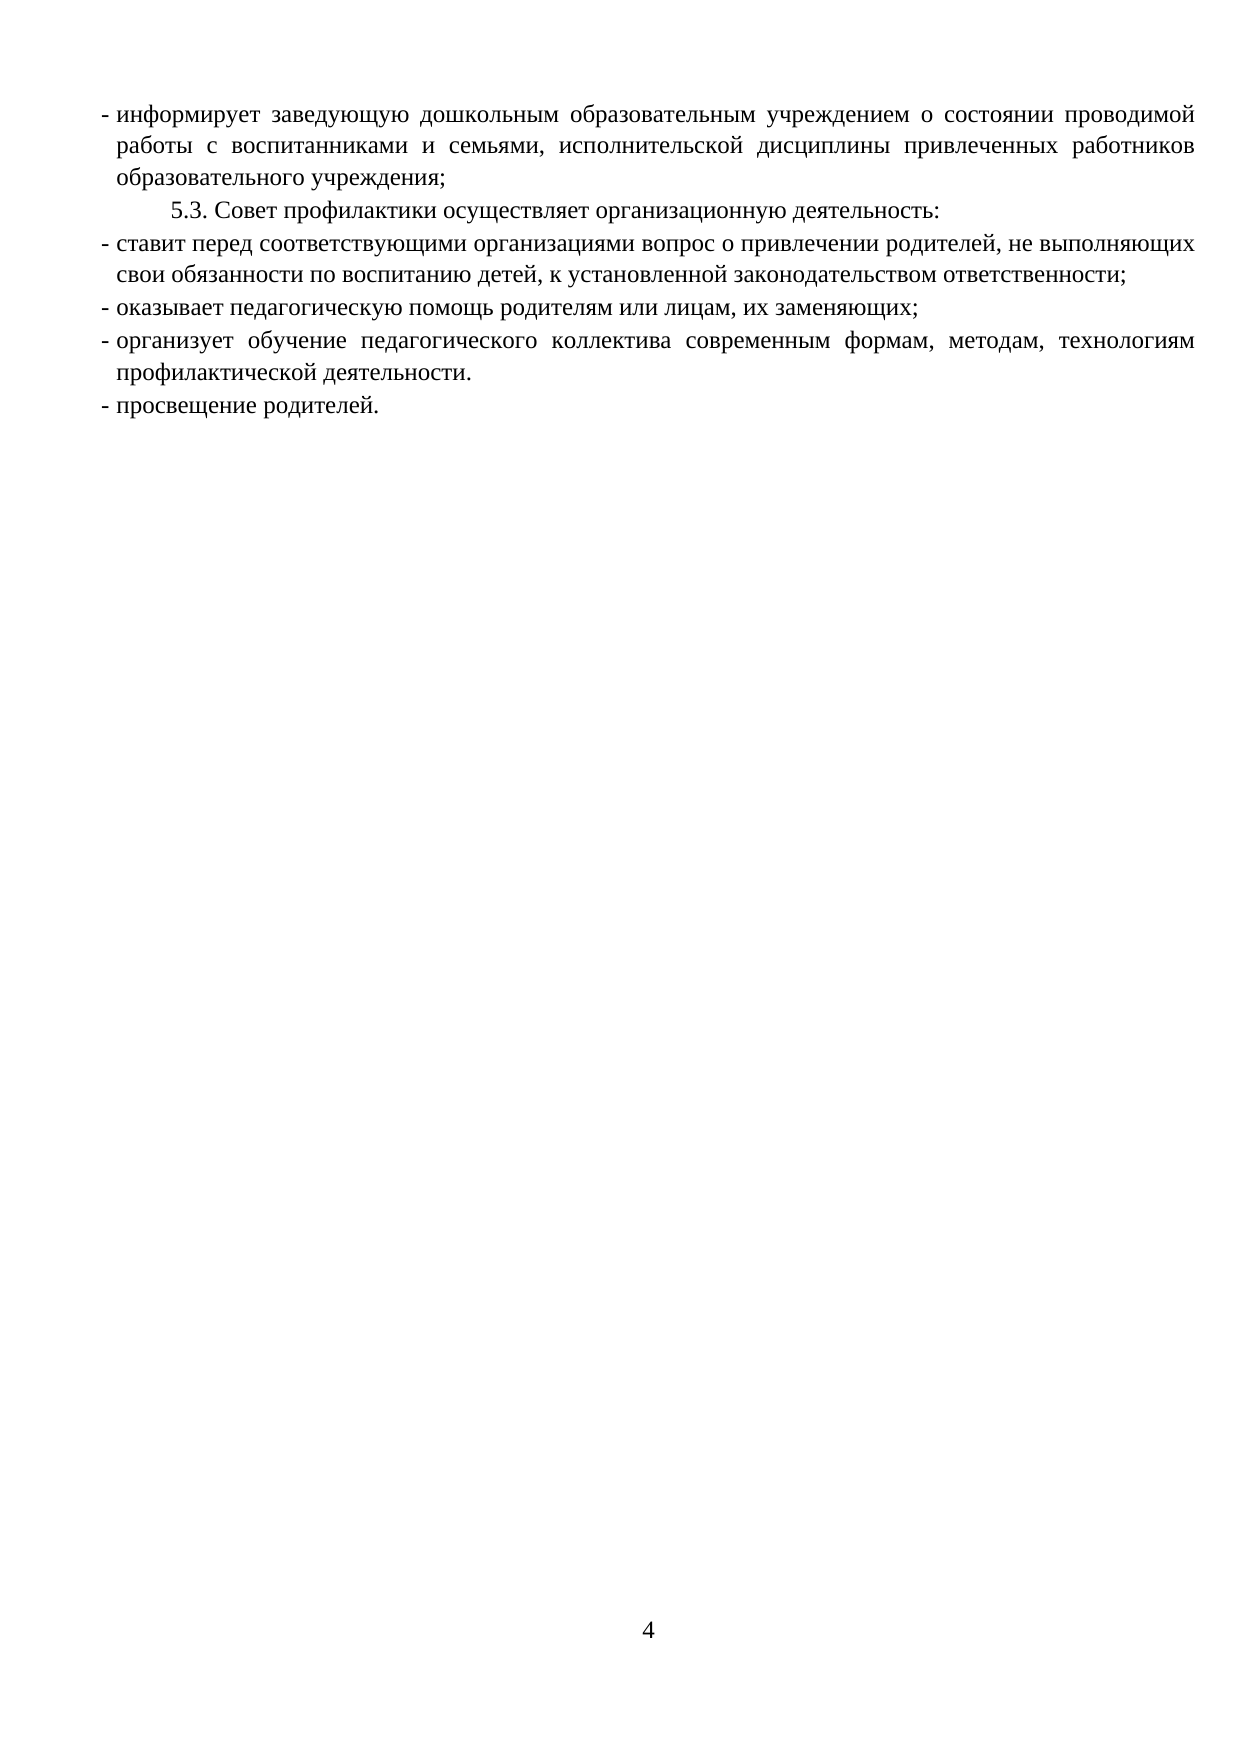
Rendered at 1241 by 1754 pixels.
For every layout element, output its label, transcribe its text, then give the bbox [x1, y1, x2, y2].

list организует обучение педагогического коллектива современным формам, методам, технологиям профилактической деятельности. [101, 325, 1196, 386]
list информирует заведующую дошкольным образовательным учреждением о состоянии проводимой работы с воспитанниками и семьями, исполнительской дисциплины привлеченных работников образовательного учреждения; [101, 99, 1196, 191]
text 5.3. Совет профилактики осуществляет организационную деятельность: [101, 195, 1198, 224]
list ставит перед соответствующими организациями вопрос о привлечении родителей, не выполняющих свои обязанности по воспитанию детей, к установленной законодательством ответственности; [101, 228, 1196, 288]
list просвещение родителей. [101, 390, 1196, 419]
list оказывает педагогическую помощь родителям или лицам, их заменяющих; [101, 292, 1196, 321]
